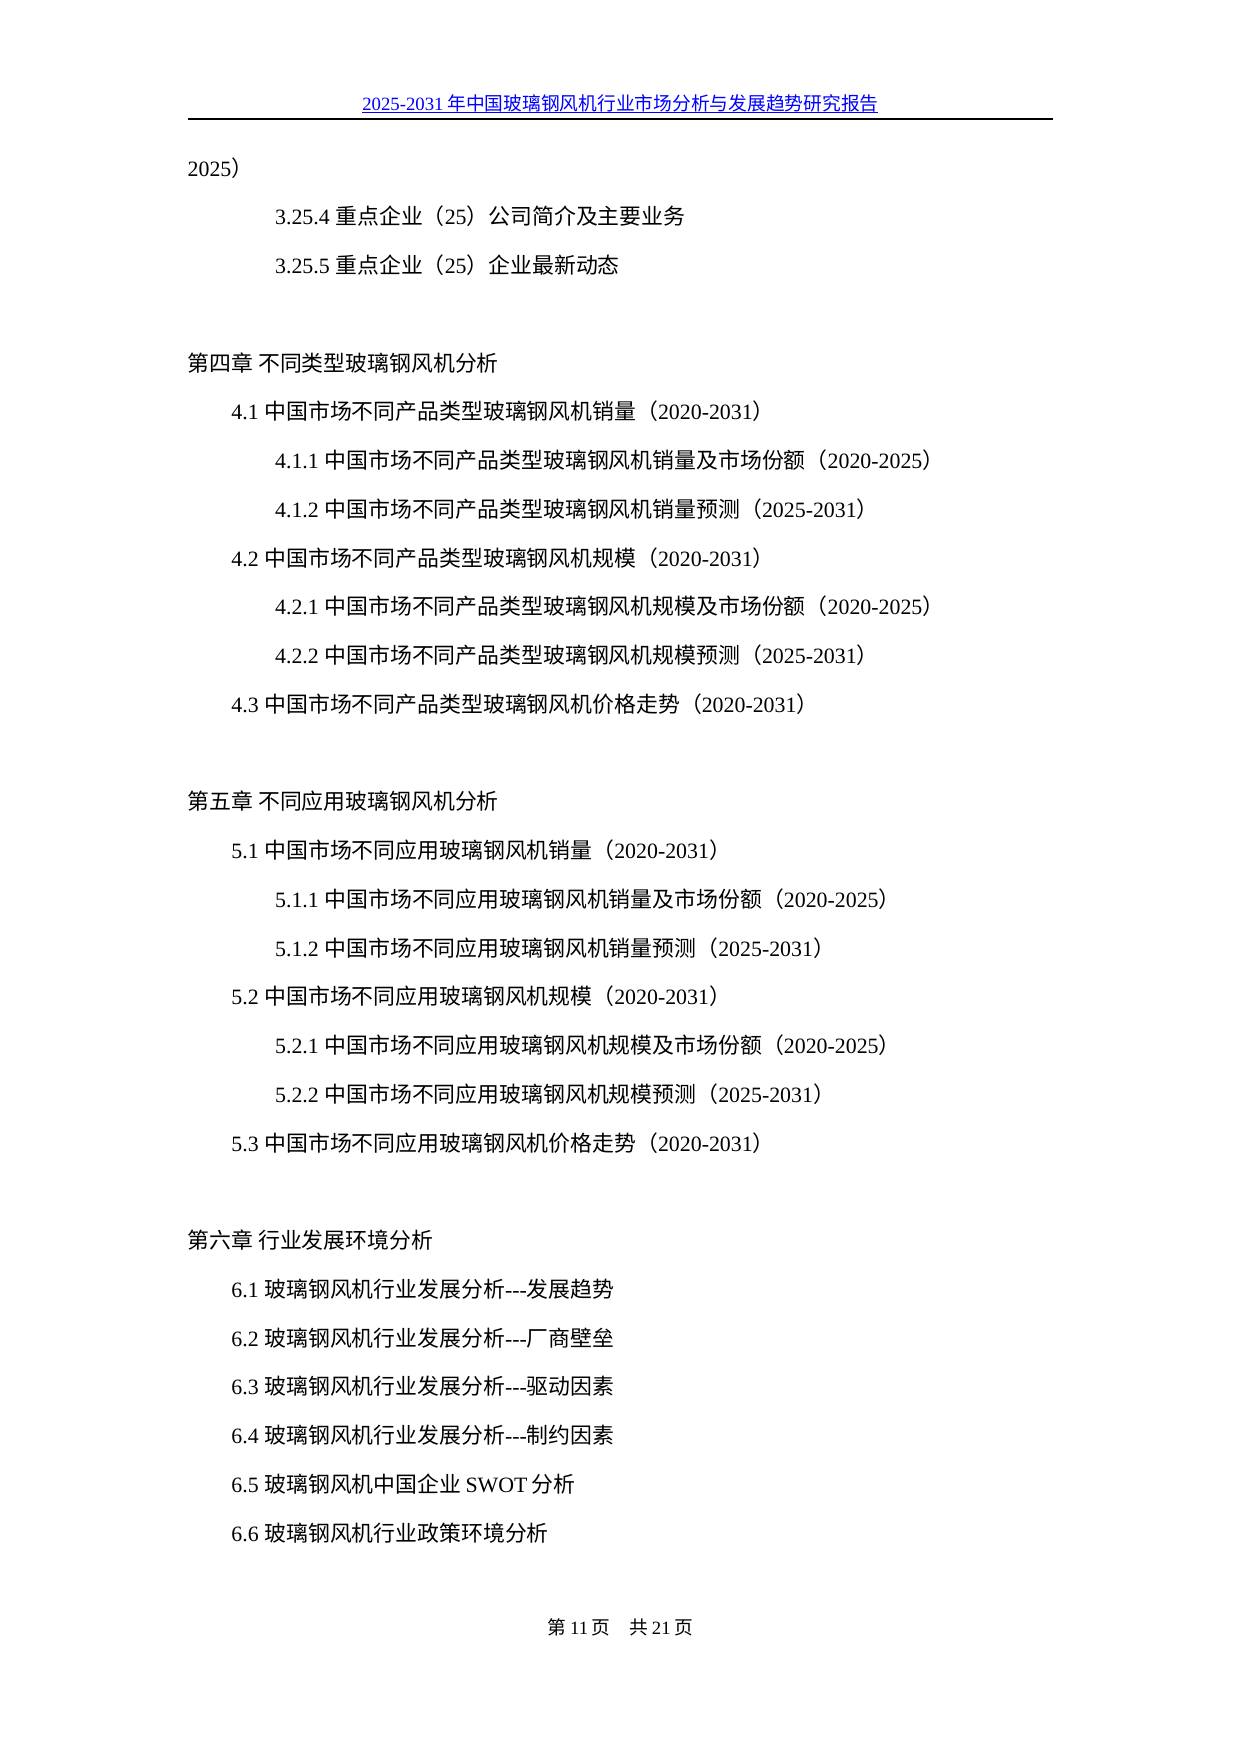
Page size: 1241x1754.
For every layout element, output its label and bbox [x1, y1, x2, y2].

text [187, 150, 1053, 1548]
